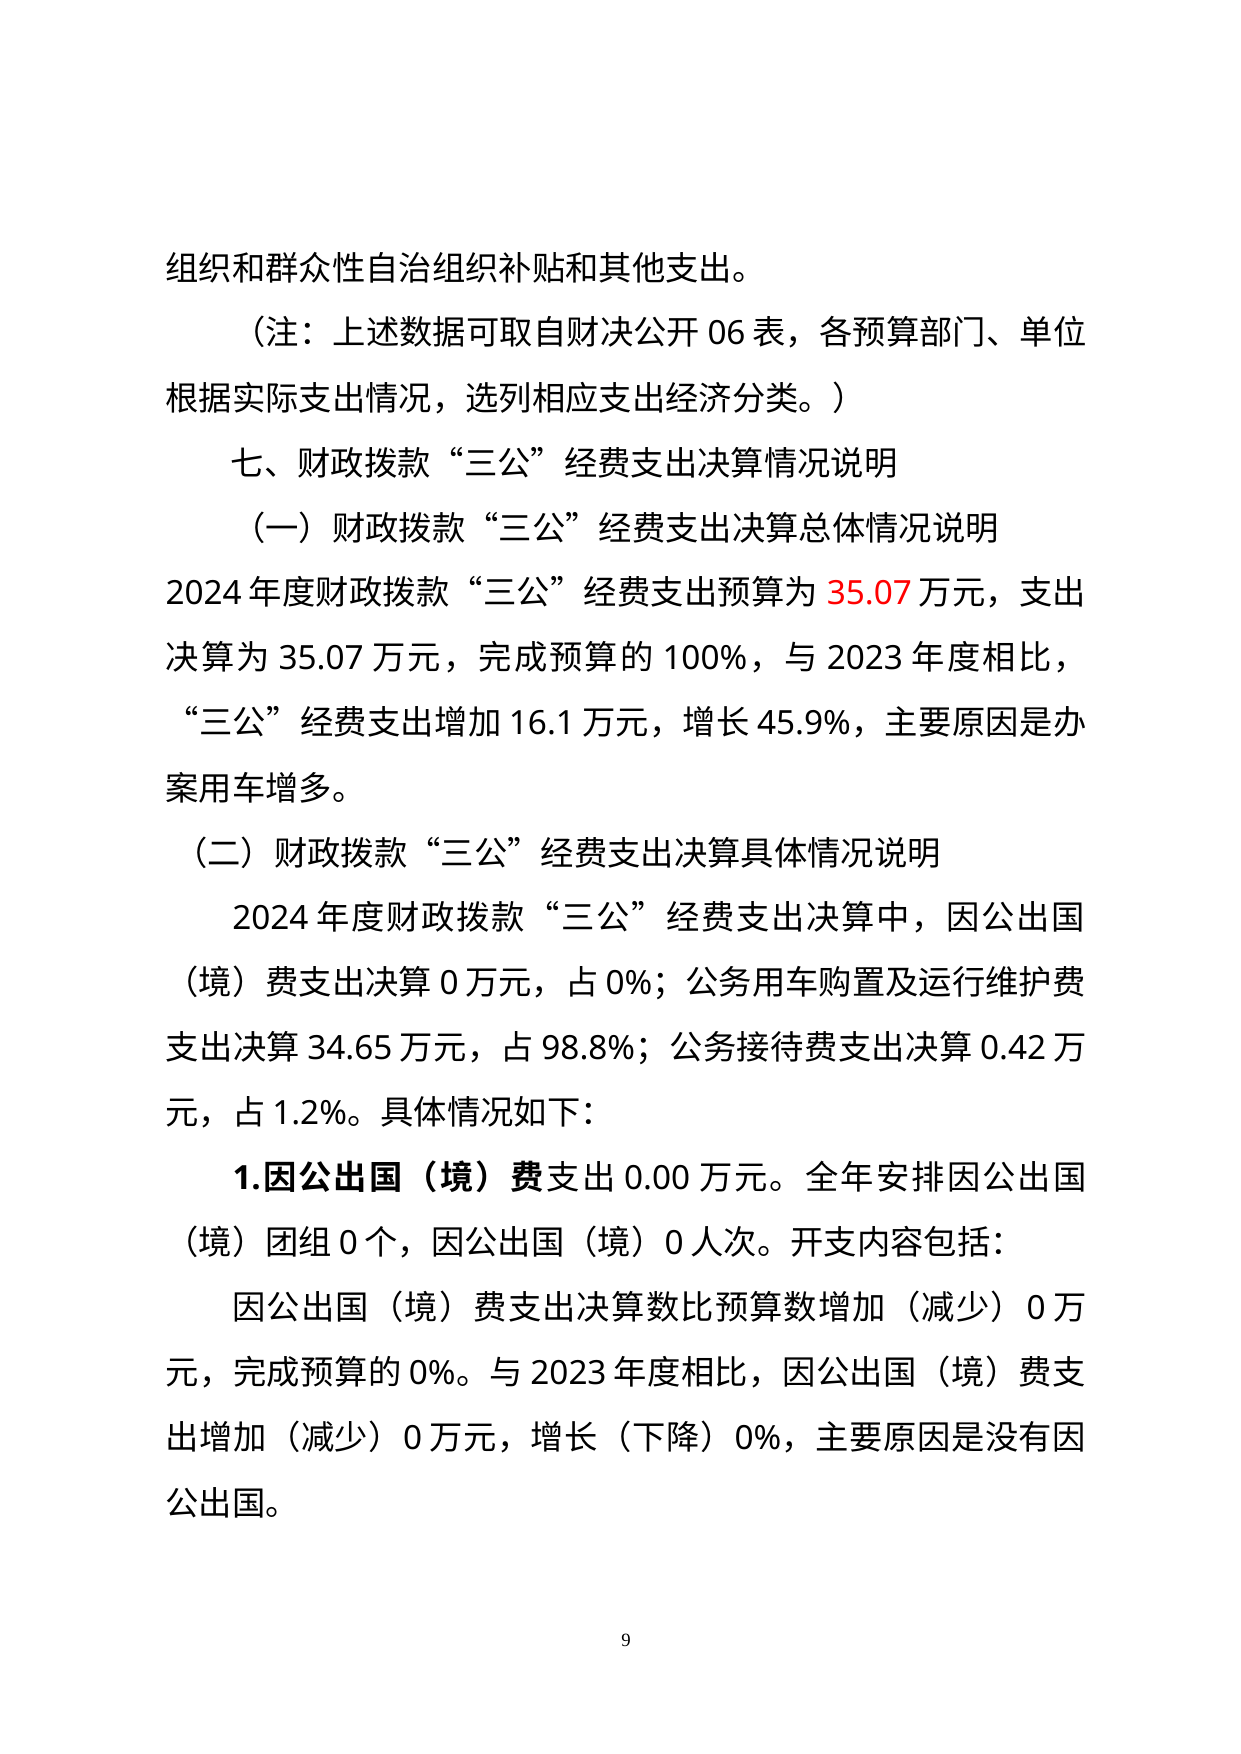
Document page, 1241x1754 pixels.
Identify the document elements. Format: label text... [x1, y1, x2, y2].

text 2024年度财政拨款“三公”经费支出预算为35.07万元，支出决算为35.07万元，完成预算的100%，与2023年度相比，“三公”经费支出增加16.1万元，增长45.9%，主要原因是办案用车增多。 [165, 558, 1087, 818]
text （注：上述数据可取自财决公开06表，各预算部门、单位根据实际支出情况，选列相应支出经济分类。） [165, 298, 1087, 428]
text 1.因公出国（境）费支出0.00万元。全年安排因公出国（境）团组0个，因公出国（境）0人次。开支内容包括： [165, 1143, 1087, 1273]
text （一）财政拨款“三公”经费支出决算总体情况说明 [165, 493, 1087, 558]
text 七、财政拨款“三公”经费支出决算情况说明 [165, 428, 1087, 493]
text 因公出国（境）费支出决算数比预算数增加（减少）0万元，完成预算的0%。与2023年度相比，因公出国（境）费支出增加（减少）0万元，增长（下降）0%，主要原因是没有因公出国。 [165, 1273, 1087, 1533]
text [165, 233, 1087, 298]
text （二）财政拨款“三公”经费支出决算具体情况说明 [165, 818, 1087, 883]
text 2024年度财政拨款“三公”经费支出决算中，因公出国（境）费支出决算0万元，占0%；公务用车购置及运行维护费支出决算34.65万元，占98.8%；公务接待费支出决算0.42万元，占1.2%。具体情况如下： [165, 883, 1087, 1143]
